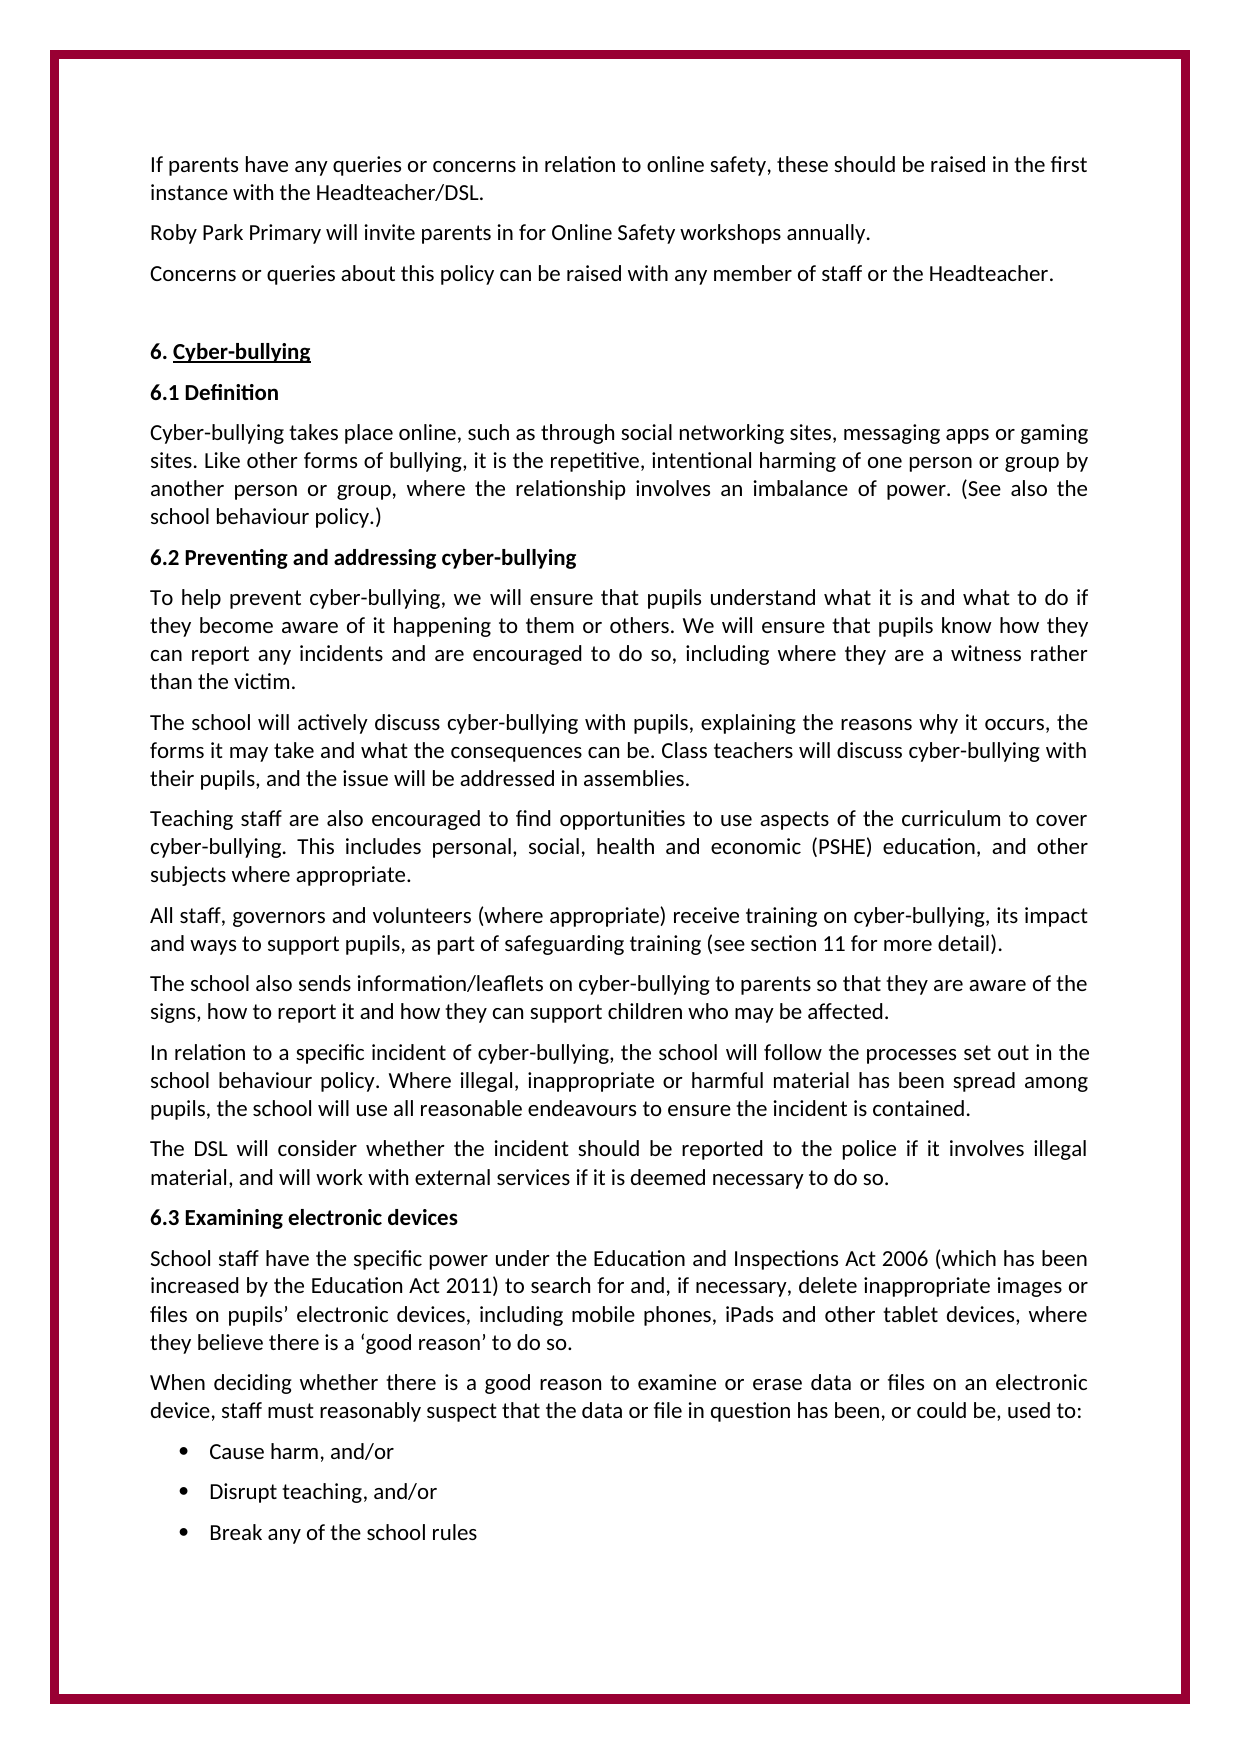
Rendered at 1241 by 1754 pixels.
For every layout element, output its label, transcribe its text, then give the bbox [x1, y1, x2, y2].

text 6.1 Definition [150, 378, 1090, 406]
list Cause harm, and/or [179, 1437, 1090, 1465]
text School staff have the specific power under the Education and Inspections Act 2006 (which has been increased by the Education Act 2011) to search for and, if necessary, delete inappropriate images or files on pupils’ electronic devices, including mobile phones, iPads and other tablet devices, where they believe there is a ‘good reason’ to do so. [150, 1244, 1090, 1356]
text 6. Cyber-bullying [150, 337, 1090, 365]
text The school will actively discuss cyber-bullying with pupils, explaining the reasons why it occurs, the forms it may take and what the consequences can be. Class teachers will discuss cyber-bullying with their pupils, and the issue will be addressed in assemblies. [150, 708, 1090, 792]
text 6.2 Preventing and addressing cyber-bullying [150, 543, 1090, 571]
list Disrupt teaching, and/or [179, 1477, 1090, 1505]
text To help prevent cyber-bullying, we will ensure that pupils understand what it is and what to do if they become aware of it happening to them or others. We will ensure that pupils know how they can report any incidents and are encouraged to do so, including where they are a witness rather than the victim. [150, 583, 1090, 695]
text The DSL will consider whether the incident should be reported to the police if it involves illegal material, and will work with external services if it is deemed necessary to do so. [150, 1134, 1090, 1191]
text Roby Park Primary will invite parents in for Online Safety workshops annually. [150, 218, 1090, 247]
text 6.3 Examining electronic devices [150, 1203, 1090, 1231]
list Break any of the school rules [179, 1518, 1090, 1546]
text Cyber-bullying takes place online, such as through social networking sites, messaging apps or gaming sites. Like other forms of bullying, it is the repetitive, intentional harming of one person or group by another person or group, where the relationship involves an imbalance of power. (See also the school behaviour policy.) [150, 418, 1090, 530]
text If parents have any queries or concerns in relation to online safety, these should be raised in the first instance with the Headteacher/DSL. [150, 150, 1090, 206]
text When deciding whether there is a good reason to examine or erase data or files on an electronic device, staff must reasonably suspect that the data or file in question has been, or could be, used to: [150, 1368, 1090, 1424]
text Concerns or queries about this policy can be raised with any member of staff or the Headteacher. [150, 259, 1090, 287]
text Teaching staff are also encouraged to find opportunities to use aspects of the curriculum to cover cyber-bullying. This includes personal, social, health and economic (PSHE) education, and other subjects where appropriate. [150, 804, 1090, 888]
text In relation to a specific incident of cyber-bullying, the school will follow the processes set out in the school behaviour policy. Where illegal, inappropriate or harmful material has been spread among pupils, the school will use all reasonable endeavours to ensure the incident is contained. [150, 1038, 1090, 1122]
text All staff, governors and volunteers (where appropriate) receive training on cyber-bullying, its impact and ways to support pupils, as part of safeguarding training (see section 11 for more detail). [150, 901, 1090, 957]
text The school also sends information/leaflets on cyber-bullying to parents so that they are aware of the signs, how to report it and how they can support children who may be affected. [150, 969, 1090, 1026]
